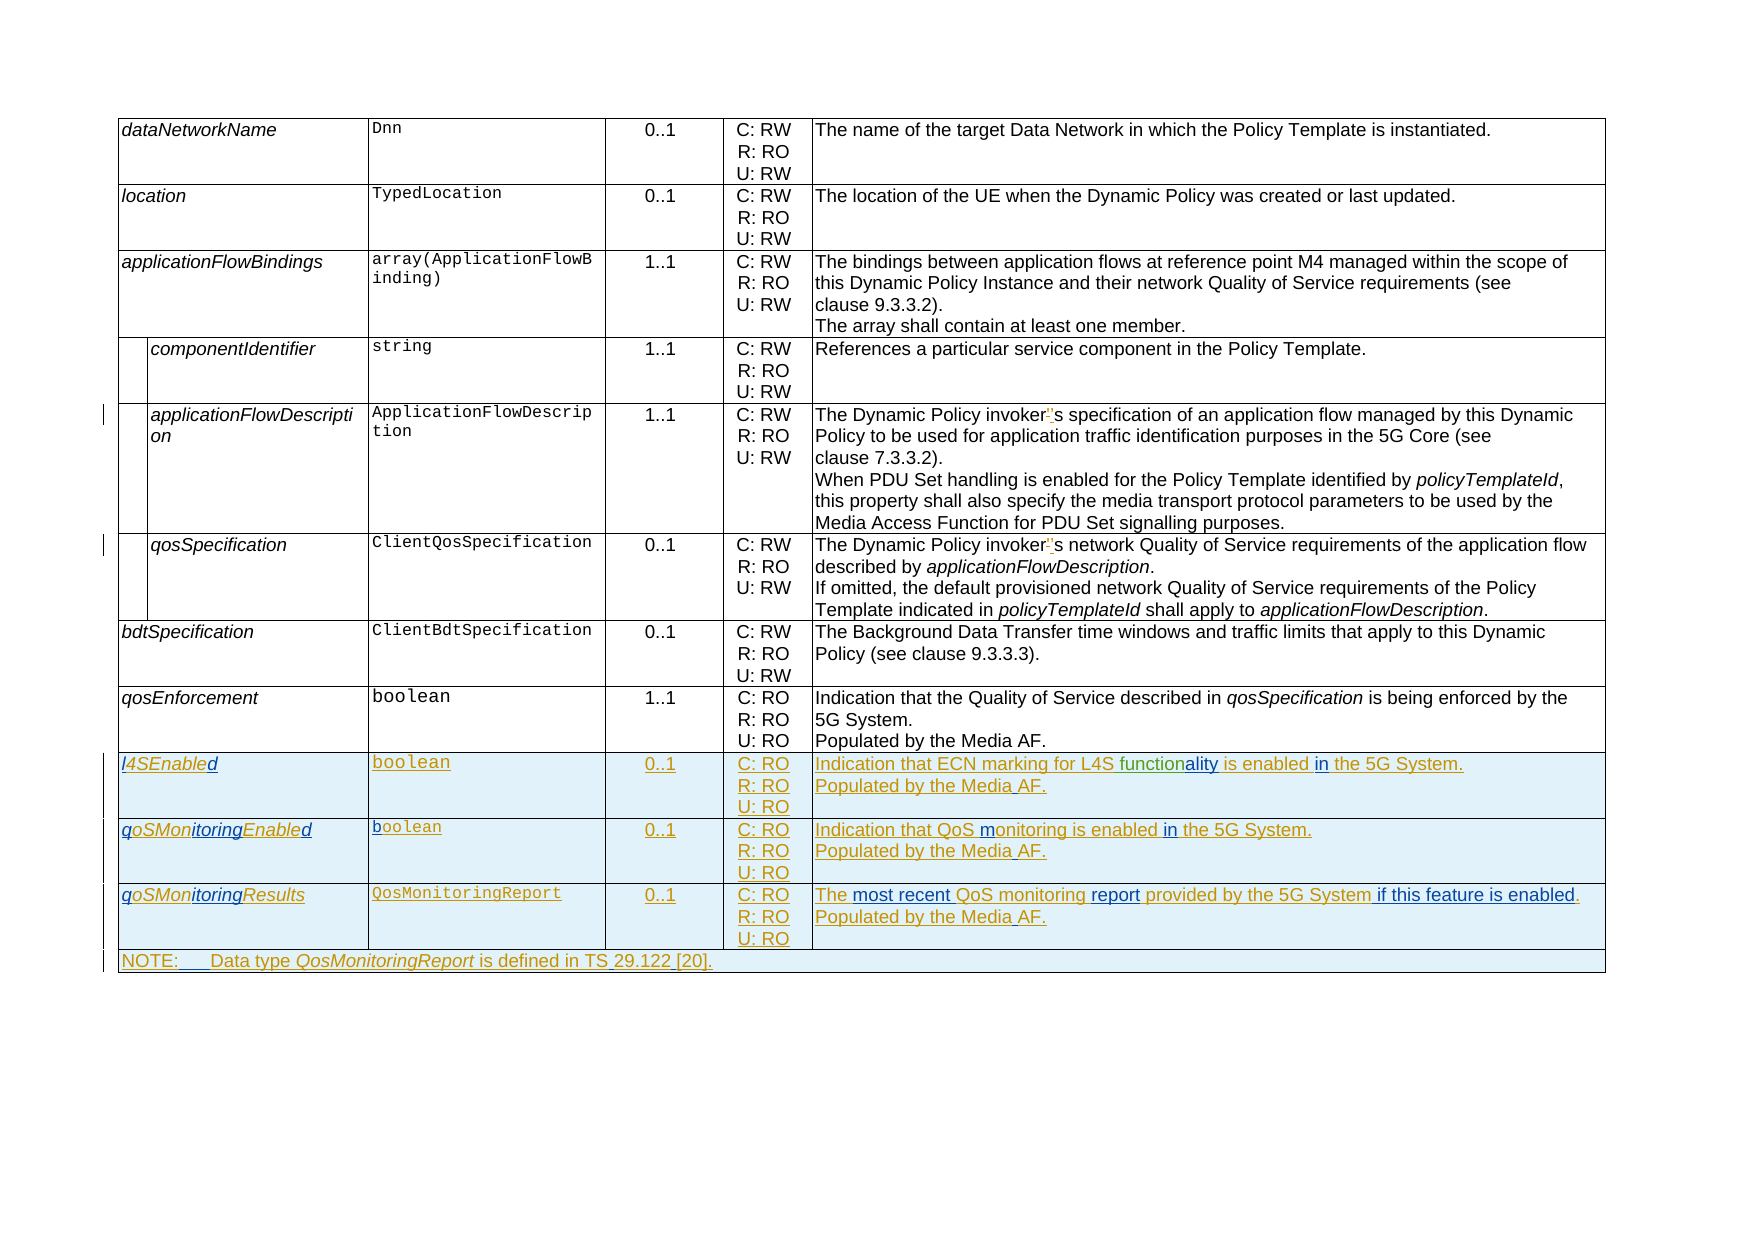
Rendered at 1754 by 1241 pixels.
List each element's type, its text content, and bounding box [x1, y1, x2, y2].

table_cell C: RW R: RO U: RW [724, 621, 812, 686]
table_cell C: RW R: RO U: RW [724, 251, 812, 337]
table_cell Client‌Qos‌Specification [369, 534, 605, 620]
table_cell The Background Data Transfer time windows and traffic limits that apply to this Dynamic Policy (see clause 9.3.3.3). [813, 621, 1605, 686]
table_cell C: RW R: RO U: RW [724, 404, 812, 533]
table_cell 0..1 [606, 621, 723, 686]
table_cell componentIdentifier [148, 338, 368, 403]
table_cell The location of the UE when the Dynamic Policy was created or last updated. [813, 185, 1605, 249]
table_cell qosEnforcement [119, 687, 368, 752]
table_cell 1..1 [606, 404, 723, 533]
table_cell [119, 338, 147, 403]
table_cell 0..1 [606, 119, 723, 184]
table_cell C: RW R: RO U: RW [724, 119, 812, 184]
table_cell application‌Flow‌Description [148, 404, 368, 533]
table_cell C: RW R: RO U: RW [724, 534, 812, 620]
table_cell References a particular service component in the Policy Template. [813, 338, 1605, 403]
table_cell Dnn [369, 119, 605, 184]
table_cell [119, 404, 147, 533]
table_cell 0..1 [606, 185, 723, 249]
table_cell 1..1 [606, 687, 723, 752]
table_cell TypedLocation [369, 185, 605, 249]
table_cell The bindings between application flows at reference point M4 managed within the scope of this Dynamic Policy Instance and their network Quality of Service requirements (see clause 9.3.3.2). The array shall contain at least one member. [813, 251, 1605, 337]
table_cell [119, 534, 147, 620]
table_cell Client‌Bdt‌Specification [369, 621, 605, 686]
table_cell 1..1 [606, 338, 723, 403]
table_cell Application‌Flow‌Description [369, 404, 605, 533]
table_cell The name of the target Data Network in which the Policy Template is instantiated. [813, 119, 1605, 184]
table_cell qos‌Specification [148, 534, 368, 620]
table_cell The Dynamic Policy invokers network Quality of Service requirements of the application flow described by application‌Flow‌Description. If omitted, the default provisioned network Quality of Service requirements of the Policy Template indicated in policyTemplateId shall apply to application‌Flow‌Description. [813, 534, 1605, 620]
table_cell boolean [369, 687, 605, 752]
table_cell applicationFlowBindings [119, 251, 368, 337]
table_cell location [119, 185, 368, 249]
table_cell bdtSpecification [119, 621, 368, 686]
table_cell string [369, 338, 605, 403]
table_cell 1..1 [606, 251, 723, 337]
table_cell 0..1 [606, 534, 723, 620]
table_cell The Dynamic Policy invokers specification of an application flow managed by this Dynamic Policy to be used for application traffic identification purposes in the 5G Core (see clause 7.3.3.2). When PDU Set handling is enabled for the Policy Template identified by policyTemplateId, this property shall also specify the media transport protocol parameters to be used by the Media Access Function for PDU Set signalling purposes. [813, 404, 1605, 533]
table_cell dataNetworkName [119, 119, 368, 184]
table_cell array(Application‌FlowBinding) [369, 251, 605, 337]
table_cell Indication that the Quality of Service described in qosSpecification is being enforced by the 5G System. Populated by the Media AF. [813, 687, 1605, 752]
table_cell C: RO R: RO U: RO [724, 687, 812, 752]
table_cell C: RW R: RO U: RW [724, 338, 812, 403]
table_cell C: RW R: RO U: RW [724, 185, 812, 249]
